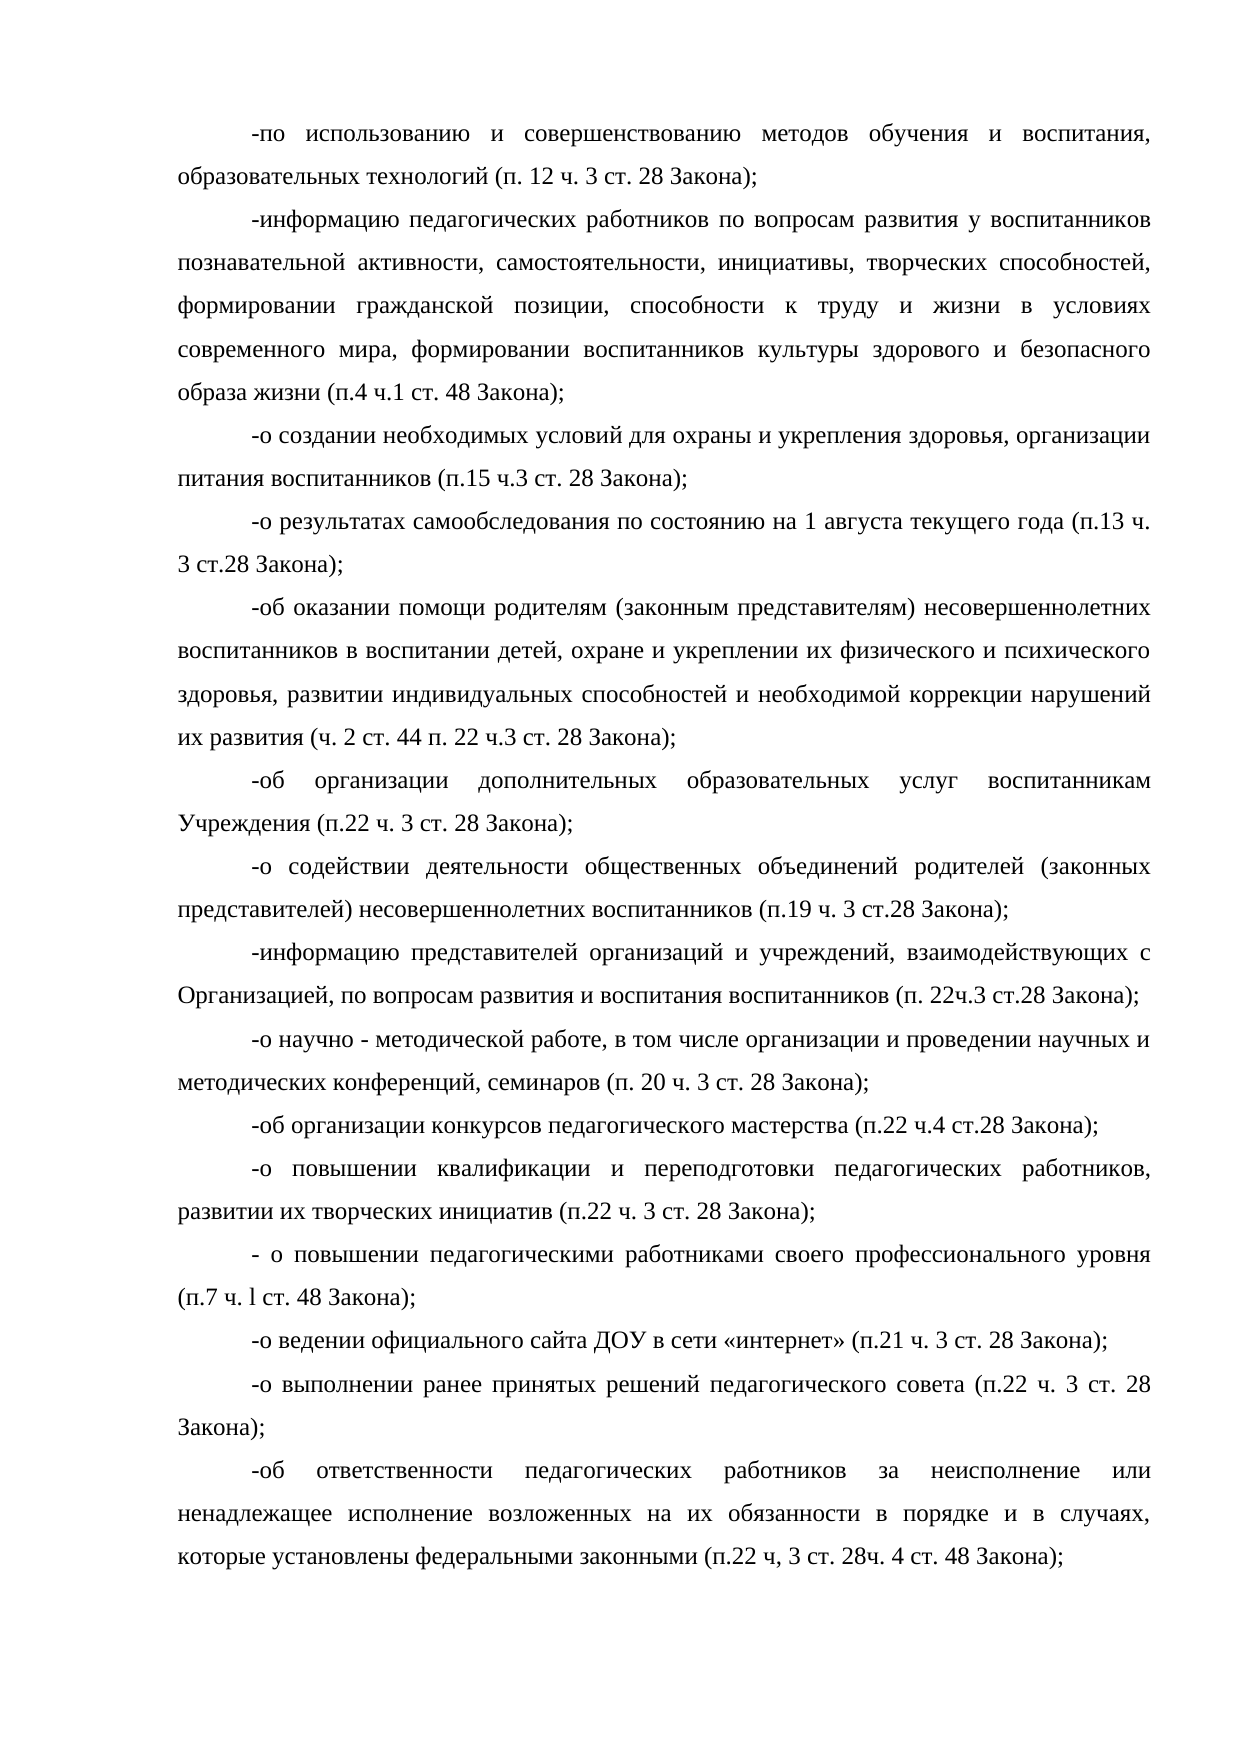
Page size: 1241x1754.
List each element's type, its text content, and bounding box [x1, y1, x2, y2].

text -о ведении официального сайта ДОУ в сети «интернет» (п.21 ч. 3 ст. 28 Закона); [177, 1326, 1152, 1354]
text -о выполнении ранее принятых решений педагогического совета (п.22 ч. 3 ст. 28 Закона); [177, 1369, 1152, 1441]
text -информацию педагогических работников по вопросам развития у воспитанников познавательной активности, самостоятельности, инициативы, творческих способностей, формировании гражданской позиции, способности к труду и жизни в условиях современного мира, формировании воспитанников культуры здорового и безопасного образа жизни (п.4 ч.1 ст. 48 Закона); [177, 204, 1152, 406]
text -о содействии деятельности общественных объединений родителей (законных представителей) несовершеннолетних воспитанников (п.19 ч. 3 ст.28 Закона); [177, 851, 1152, 923]
text -по использованию и совершенствованию методов обучения и воспитания, образовательных технологий (п. 12 ч. 3 ст. 28 Закона); [177, 118, 1152, 190]
text -информацию представителей организаций и учреждений, взаимодействующих с Организацией, по вопросам развития и воспитания воспитанников (п. 22ч.3 ст.28 Закона); [177, 937, 1152, 1009]
text -об ответственности педагогических работников за неисполнение или ненадлежащее исполнение возложенных на их обязанности в порядке и в случаях, которые установлены федеральными законными (п.22 ч, 3 ст. 28ч. 4 ст. 48 Закона); [177, 1455, 1152, 1570]
text -о создании необходимых условий для охраны и укрепления здоровья, организации питания воспитанников (п.15 ч.3 ст. 28 Закона); [177, 420, 1152, 492]
text -об организации конкурсов педагогического мастерства (п.22 ч.4 ст.28 Закона); [177, 1110, 1152, 1139]
text -об организации дополнительных образовательных услуг воспитанникам Учреждения (п.22 ч. 3 ст. 28 Закона); [177, 765, 1152, 837]
text -о научно - методической работе, в том числе организации и проведении научных и методических конференций, семинаров (п. 20 ч. 3 ст. 28 Закона); [177, 1024, 1152, 1096]
text - о повышении педагогическими работниками своего профессионального уровня (п.7 ч. l ст. 48 Закона); [177, 1239, 1152, 1311]
text -о повышении квалификации и переподготовки педагогических работников, развитии их творческих инициатив (п.22 ч. 3 ст. 28 Закона); [177, 1153, 1152, 1225]
text -об оказании помощи родителям (законным представителям) несовершеннолетних воспитанников в воспитании детей, охране и укреплении их физического и психического здоровья, развитии индивидуальных способностей и необходимой коррекции нарушений их развития (ч. 2 ст. 44 п. 22 ч.3 ст. 28 Закона); [177, 592, 1152, 751]
text -о результатах самообследования по состоянию на 1 августа текущего года (п.13 ч. 3 ст.28 Закона); [177, 506, 1152, 578]
